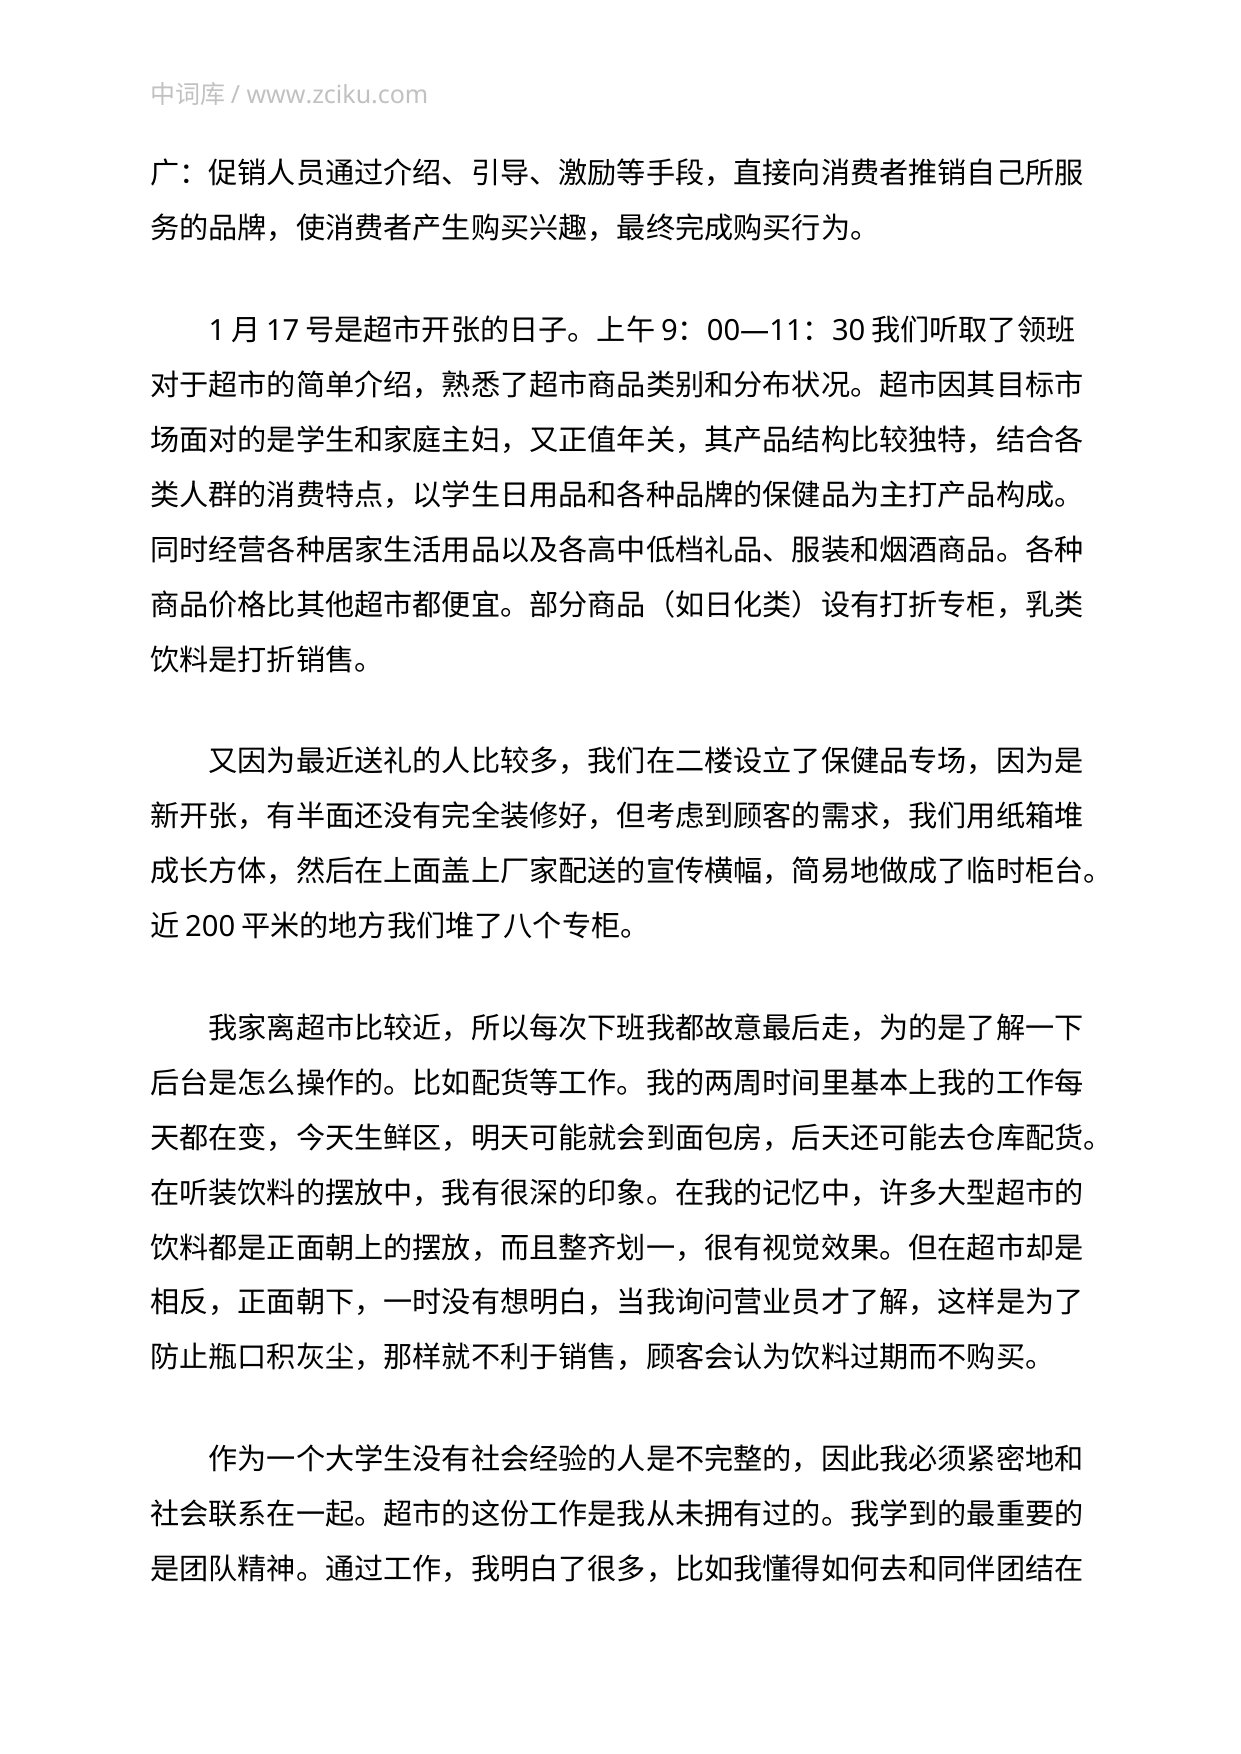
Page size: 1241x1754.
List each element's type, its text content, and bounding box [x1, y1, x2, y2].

text 又因为最近送礼的人比较多，我们在二楼设立了保健品专场，因为是新开张，有半面还没有完全装修好，但考虑到顾客的需求，我们用纸箱堆成长方体，然后在上面盖上厂家配送的宣传横幅，简易地做成了临时柜台。近200平米的地方我们堆了八个专柜。 [150, 738, 1090, 945]
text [150, 150, 1090, 247]
text 1月17号是超市开张的日子。上午9：00—11：30我们听取了领班对于超市的简单介绍，熟悉了超市商品类别和分布状况。超市因其目标市场面对的是学生和家庭主妇，又正值年关，其产品结构比较独特，结合各类人群的消费特点，以学生日用品和各种品牌的保健品为主打产品构成。同时经营各种居家生活用品以及各高中低档礼品、服装和烟酒商品。各种商品价格比其他超市都便宜。部分商品（如日化类）设有打折专柜，乳类饮料是打折销售。 [150, 307, 1090, 678]
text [150, 1436, 1090, 1588]
text 我家离超市比较近，所以每次下班我都故意最后走，为的是了解一下后台是怎么操作的。比如配货等工作。我的两周时间里基本上我的工作每天都在变，今天生鲜区，明天可能就会到面包房，后天还可能去仓库配货。在听装饮料的摆放中，我有很深的印象。在我的记忆中，许多大型超市的饮料都是正面朝上的摆放，而且整齐划一，很有视觉效果。但在超市却是相反，正面朝下，一时没有想明白，当我询问营业员才了解，这样是为了防止瓶口积灰尘，那样就不利于销售，顾客会认为饮料过期而不购买。 [150, 1004, 1090, 1376]
